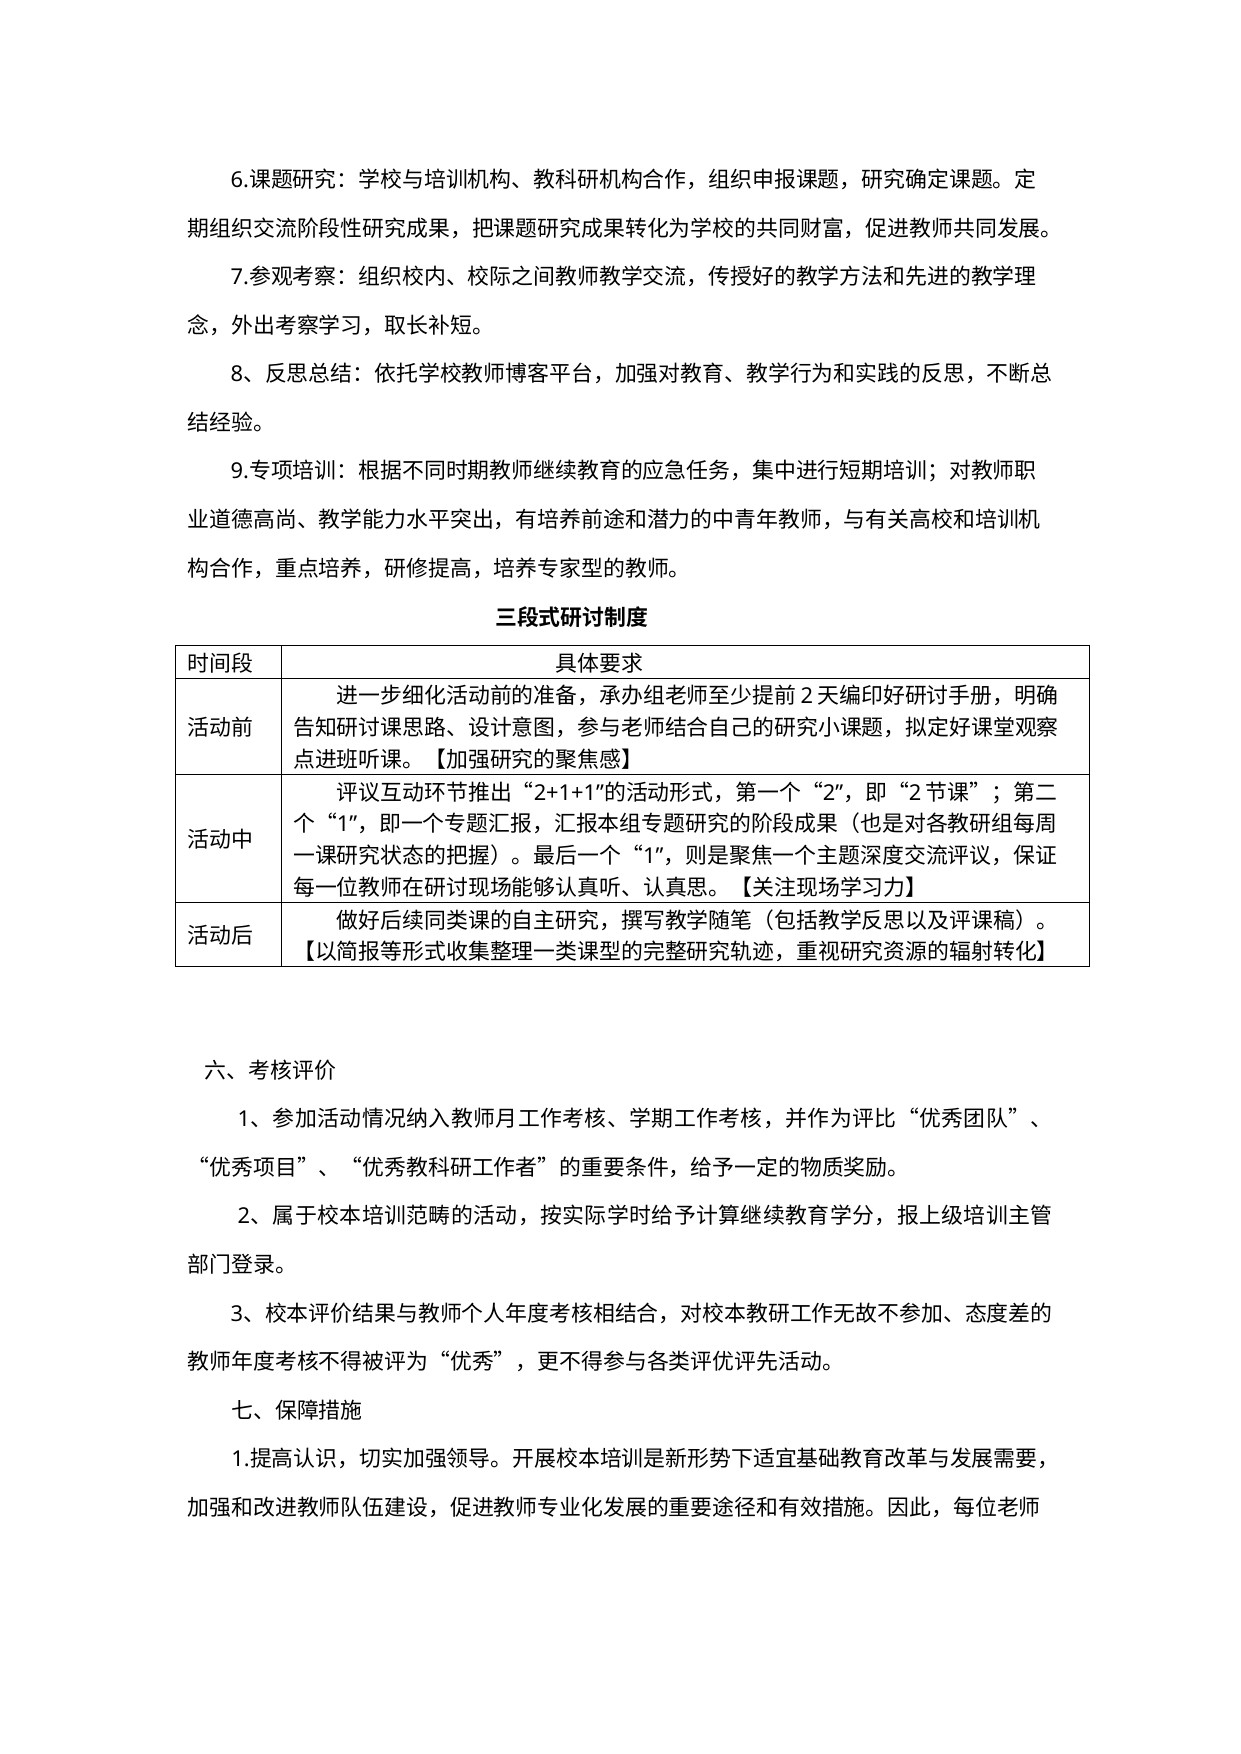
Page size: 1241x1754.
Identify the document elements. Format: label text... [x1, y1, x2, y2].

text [187, 1441, 1053, 1522]
text 3、校本评价结果与教师个人年度考核相结合，对校本教研工作无故不参加、态度差的教师年度考核不得被评为“优秀”，更不得参与各类评优评先活动。 [187, 1295, 1053, 1376]
text 七、保障措施 [187, 1392, 1053, 1425]
table_cell 进一步细化活动前的准备，承办组老师至少提前2天编印好研讨手册，明确告知研讨课思路、设计意图，参与老师结合自己的研究小课题，拟定好课堂观察点进班听课。【加强研究的聚焦感】 [282, 679, 1089, 773]
table_header 具体要求 [282, 646, 1089, 677]
text 2、属于校本培训范畴的活动，按实际学时给予计算继续教育学分，报上级培训主管部门登录。 [187, 1198, 1053, 1279]
text 7.参观考察：组织校内、校际之间教师教学交流，传授好的教学方法和先进的教学理念，外出考察学习，取长补短。 [187, 259, 1053, 340]
text 8、反思总结：依托学校教师博客平台，加强对教育、教学行为和实践的反思，不断总结经验。 [187, 356, 1053, 437]
table_header 时间段 [176, 646, 281, 677]
text 9.专项培训：根据不同时期教师继续教育的应急任务，集中进行短期培训；对教师职业道德高尚、教学能力水平突出，有培养前途和潜力的中青年教师，与有关高校和培训机构合作，重点培养，研修提高，培养专家型的教师。 [187, 453, 1053, 583]
text 六、考核评价 [187, 1053, 1053, 1085]
text 6.课题研究：学校与培训机构、教科研机构合作，组织申报课题，研究确定课题。定期组织交流阶段性研究成果，把课题研究成果转化为学校的共同财富，促进教师共同发展。 [187, 162, 1053, 243]
text 三段式研讨制度 [187, 599, 1053, 632]
table_cell 活动前 [176, 679, 281, 773]
table_cell 活动中 [176, 775, 281, 902]
table_cell 评议互动环节推出“2+1+1”的活动形式，第一个“2”，即“2节课”；第二个“1”，即一个专题汇报，汇报本组专题研究的阶段成果（也是对各教研组每周一课研究状态的把握）。最后一个“1”，则是聚焦一个主题深度交流评议，保证每一位教师在研讨现场能够认真听、认真思。【关注现场学习力】 [282, 775, 1089, 902]
table_cell 活动后 [176, 903, 281, 966]
table_cell 做好后续同类课的自主研究，撰写教学随笔（包括教学反思以及评课稿）。【以简报等形式收集整理一类课型的完整研究轨迹，重视研究资源的辐射转化】 [282, 903, 1089, 966]
text 1、参加活动情况纳入教师月工作考核、学期工作考核，并作为评比“优秀团队”、“优秀项目”、“优秀教科研工作者”的重要条件，给予一定的物质奖励。 [187, 1101, 1053, 1182]
